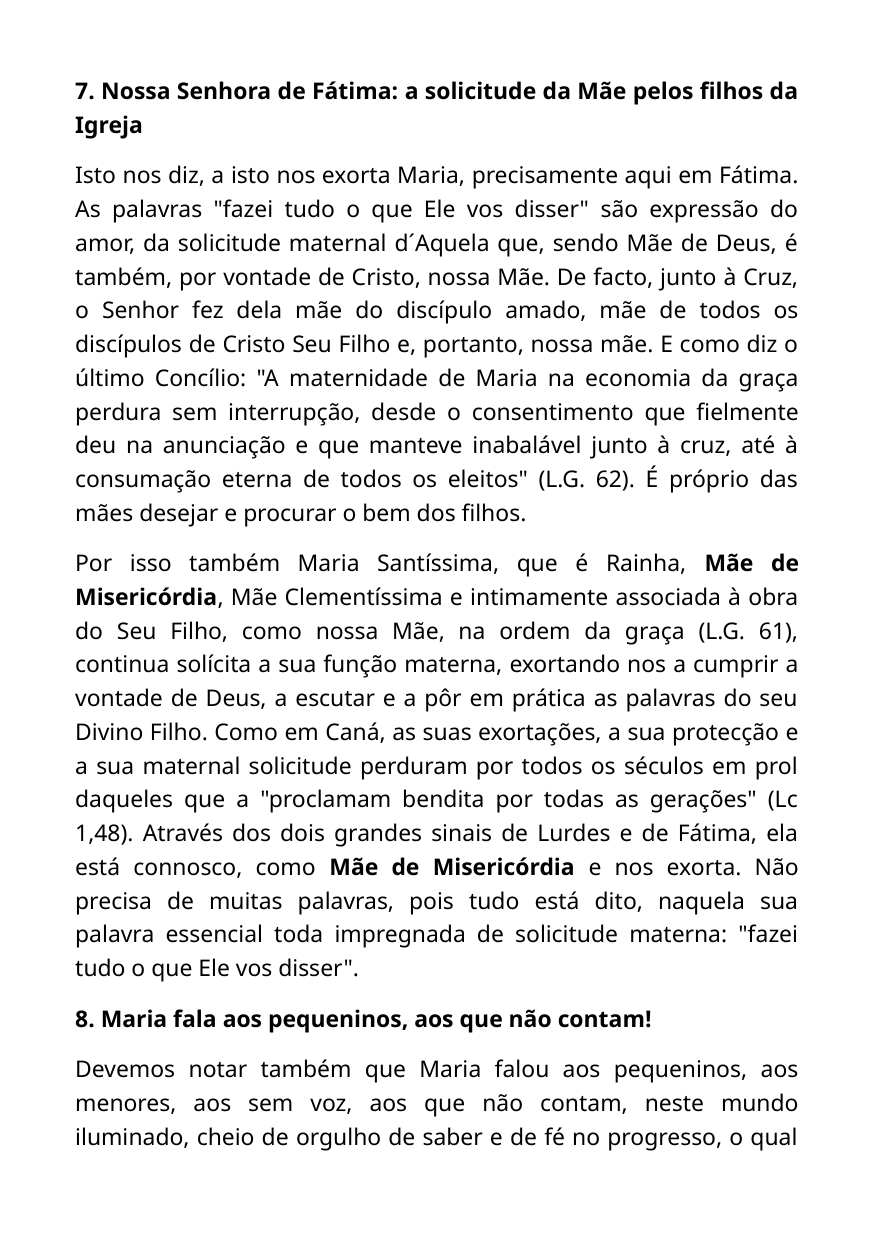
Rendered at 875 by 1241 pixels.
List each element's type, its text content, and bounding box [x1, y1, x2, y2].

text 7. Nossa Senhora de Fátima: a solicitude da Mãe pelos filhos da Igreja [75, 75, 799, 140]
text Por isso também Maria Santíssima, que é Rainha, Mãe de Misericórdia, Mãe Clementíssima e intimamente associada à obra do Seu Filho, como nossa Mãe, na ordem da graça (L.G. 61), continua solícita a sua função materna, exortando nos a cumprir a vontade de Deus, a escutar e a pôr em prática as palavras do seu Divino Filho. Como em Caná, as suas exortações, a sua protecção e a sua maternal solicitude perduram por todos os séculos em prol daqueles que a "proclamam bendita por todas as gerações" (Lc 1,48). Através dos dois grandes sinais de Lurdes e de Fátima, ela está connosco, como Mãe de Misericórdia e nos exorta. Não precisa de muitas palavras, pois tudo está dito, naquela sua palavra essencial toda impregnada de solicitude materna: "fazei tudo o que Ele vos disser". [75, 547, 799, 983]
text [75, 1053, 799, 1152]
text Isto nos diz, a isto nos exorta Maria, precisamente aqui palavras "fazei tudo o que Ele vos disser" são expressão do amor, da solicitude maternal d´Aquela que, sendo Mãe de Deus, é também, por vontade de Cristo, nossa Mãe. De facto, junto à Cruz, o Senhor fez dela mãe do discípulo amado, mãe de todos os discípulos de Cristo Seu Filho e, portanto, nossa mãe. E como diz o último Concílio: "A maternidade de Maria na economia da graça perdura sem interrupção, desde o consentimento que fielmente deu na anunciação e que manteve inabalável junto à cruz, até à consumação eterna de todos os eleitos" (L.G. 62). É próprio das mães desejar e procurar o bem dos filhos. [75, 159, 799, 528]
text 8. Maria fala aos pequeninos, aos que não contam! [75, 1002, 799, 1034]
